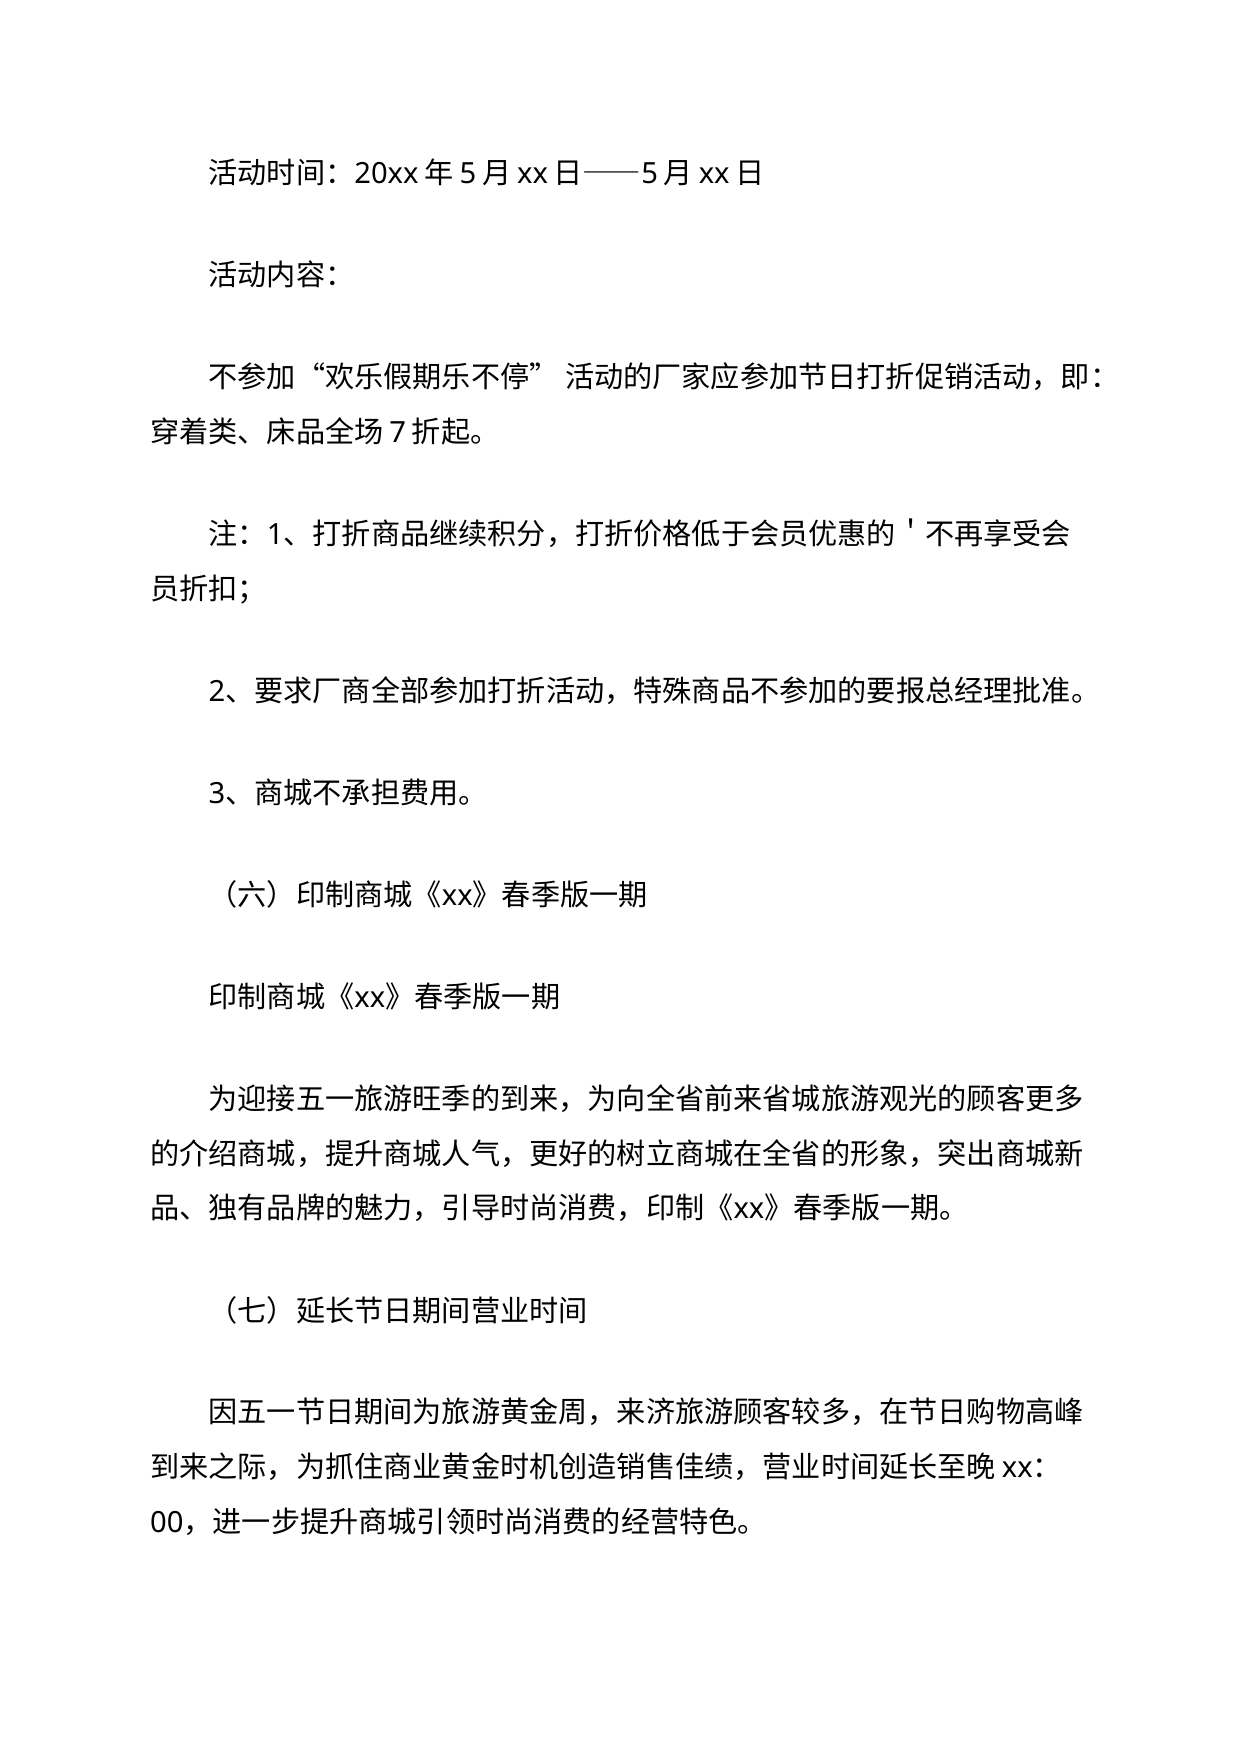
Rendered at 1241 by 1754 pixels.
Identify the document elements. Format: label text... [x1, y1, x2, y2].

text 不参加“欢乐假期乐不停” 活动的厂家应参加节日打折促销活动，即：穿着类、床品全场7折起。 [150, 354, 1090, 451]
text 3、商城不承担费用。 [150, 769, 1090, 812]
text 注：1、打折商品继续积分，打折价格低于会员优惠的＇不再享受会员折扣； [150, 511, 1090, 608]
text 活动内容： [150, 252, 1090, 294]
text 活动时间：20xx年5月xx日——5月xx日 [150, 150, 1090, 192]
text 印制商城《xx》春季版一期 [150, 973, 1090, 1016]
text （七）延长节日期间营业时间 [150, 1287, 1090, 1329]
text （六）印制商城《xx》春季版一期 [150, 871, 1090, 914]
text 因五一节日期间为旅游黄金周，来济旅游顾客较多，在节日购物高峰到来之际，为抓住商业黄金时机创造销售佳绩，营业时间延长至晚xx：00，进一步提升商城引领时尚消费的经营特色。 [150, 1389, 1090, 1541]
text 为迎接五一旅游旺季的到来，为向全省前来省城旅游观光的顾客更多的介绍商城，提升商城人气，更好的树立商城在全省的形象，突出商城新品、独有品牌的魅力，引导时尚消费，印制《xx》春季版一期。 [150, 1075, 1090, 1227]
text 2、要求厂商全部参加打折活动，特殊商品不参加的要报总经理批准。 [150, 667, 1090, 710]
